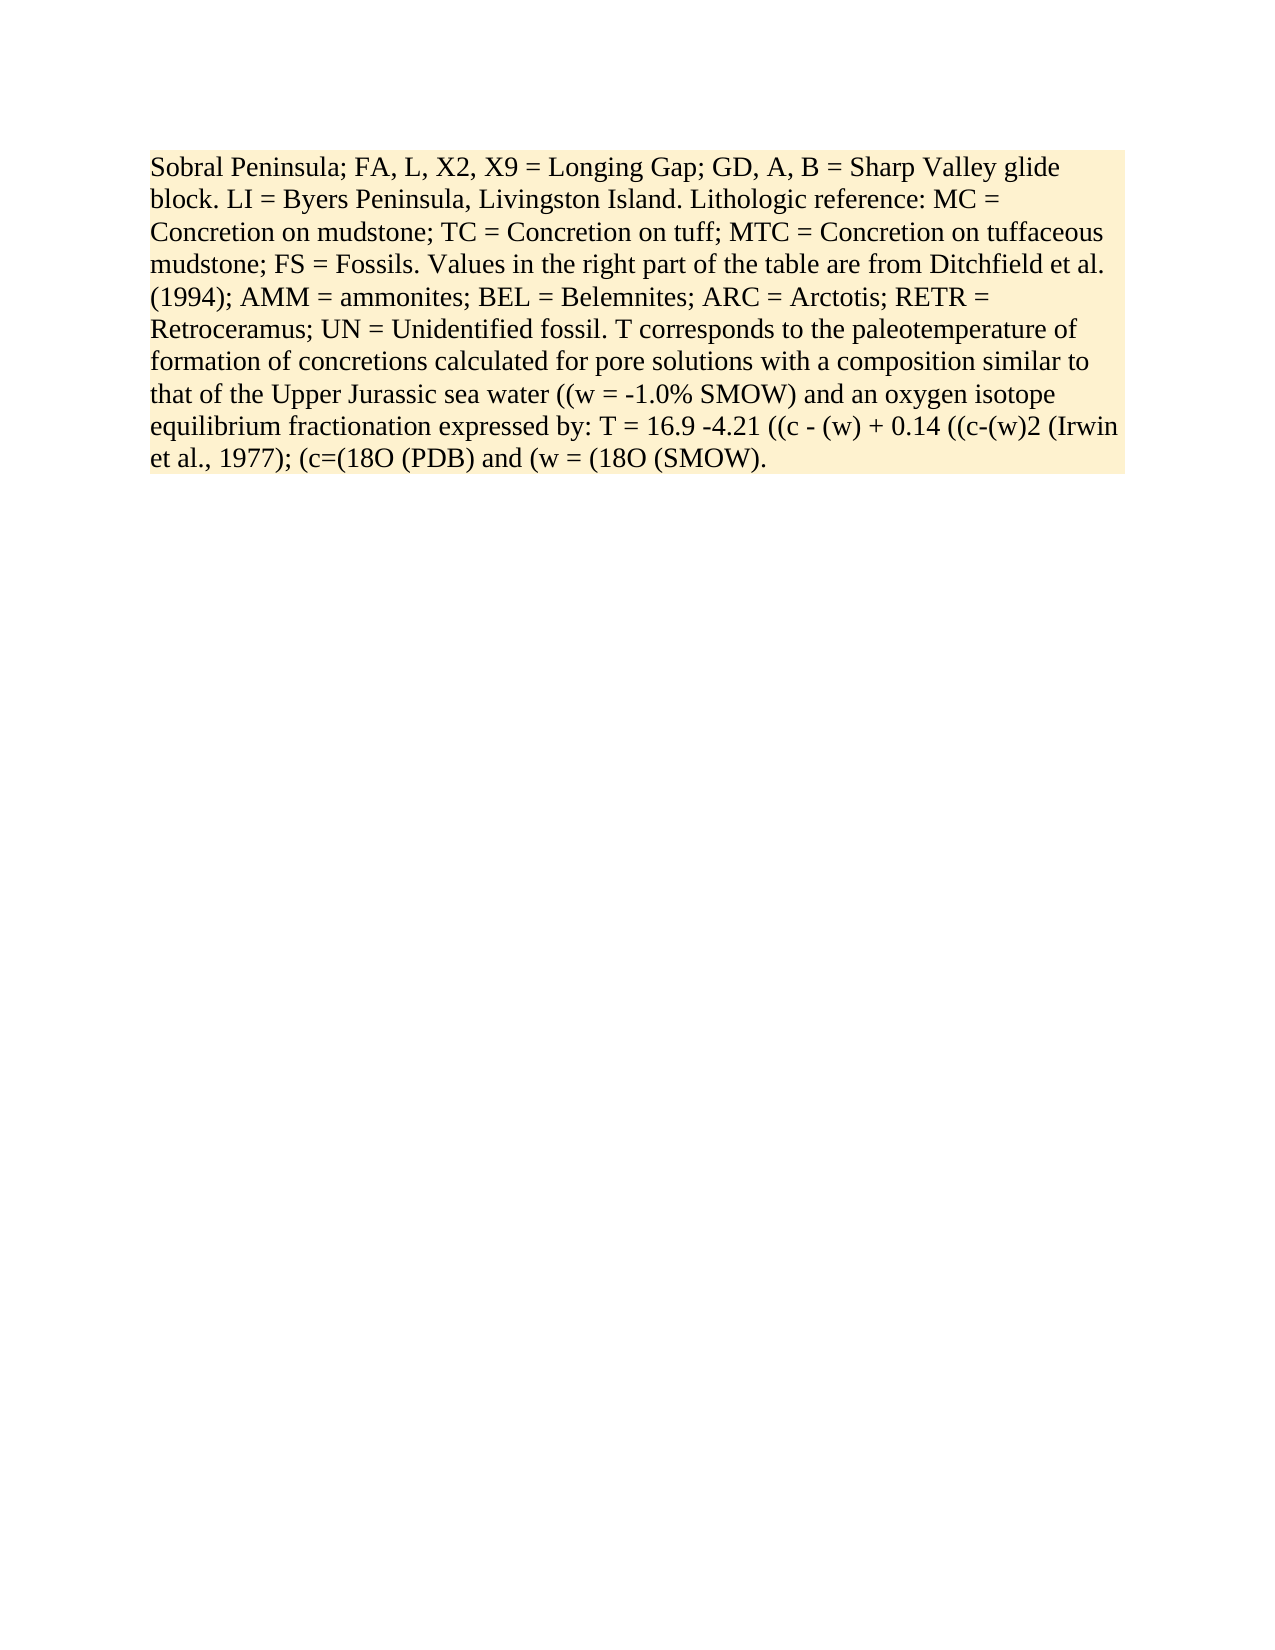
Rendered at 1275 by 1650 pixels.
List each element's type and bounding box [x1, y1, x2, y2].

text [150, 150, 1125, 474]
